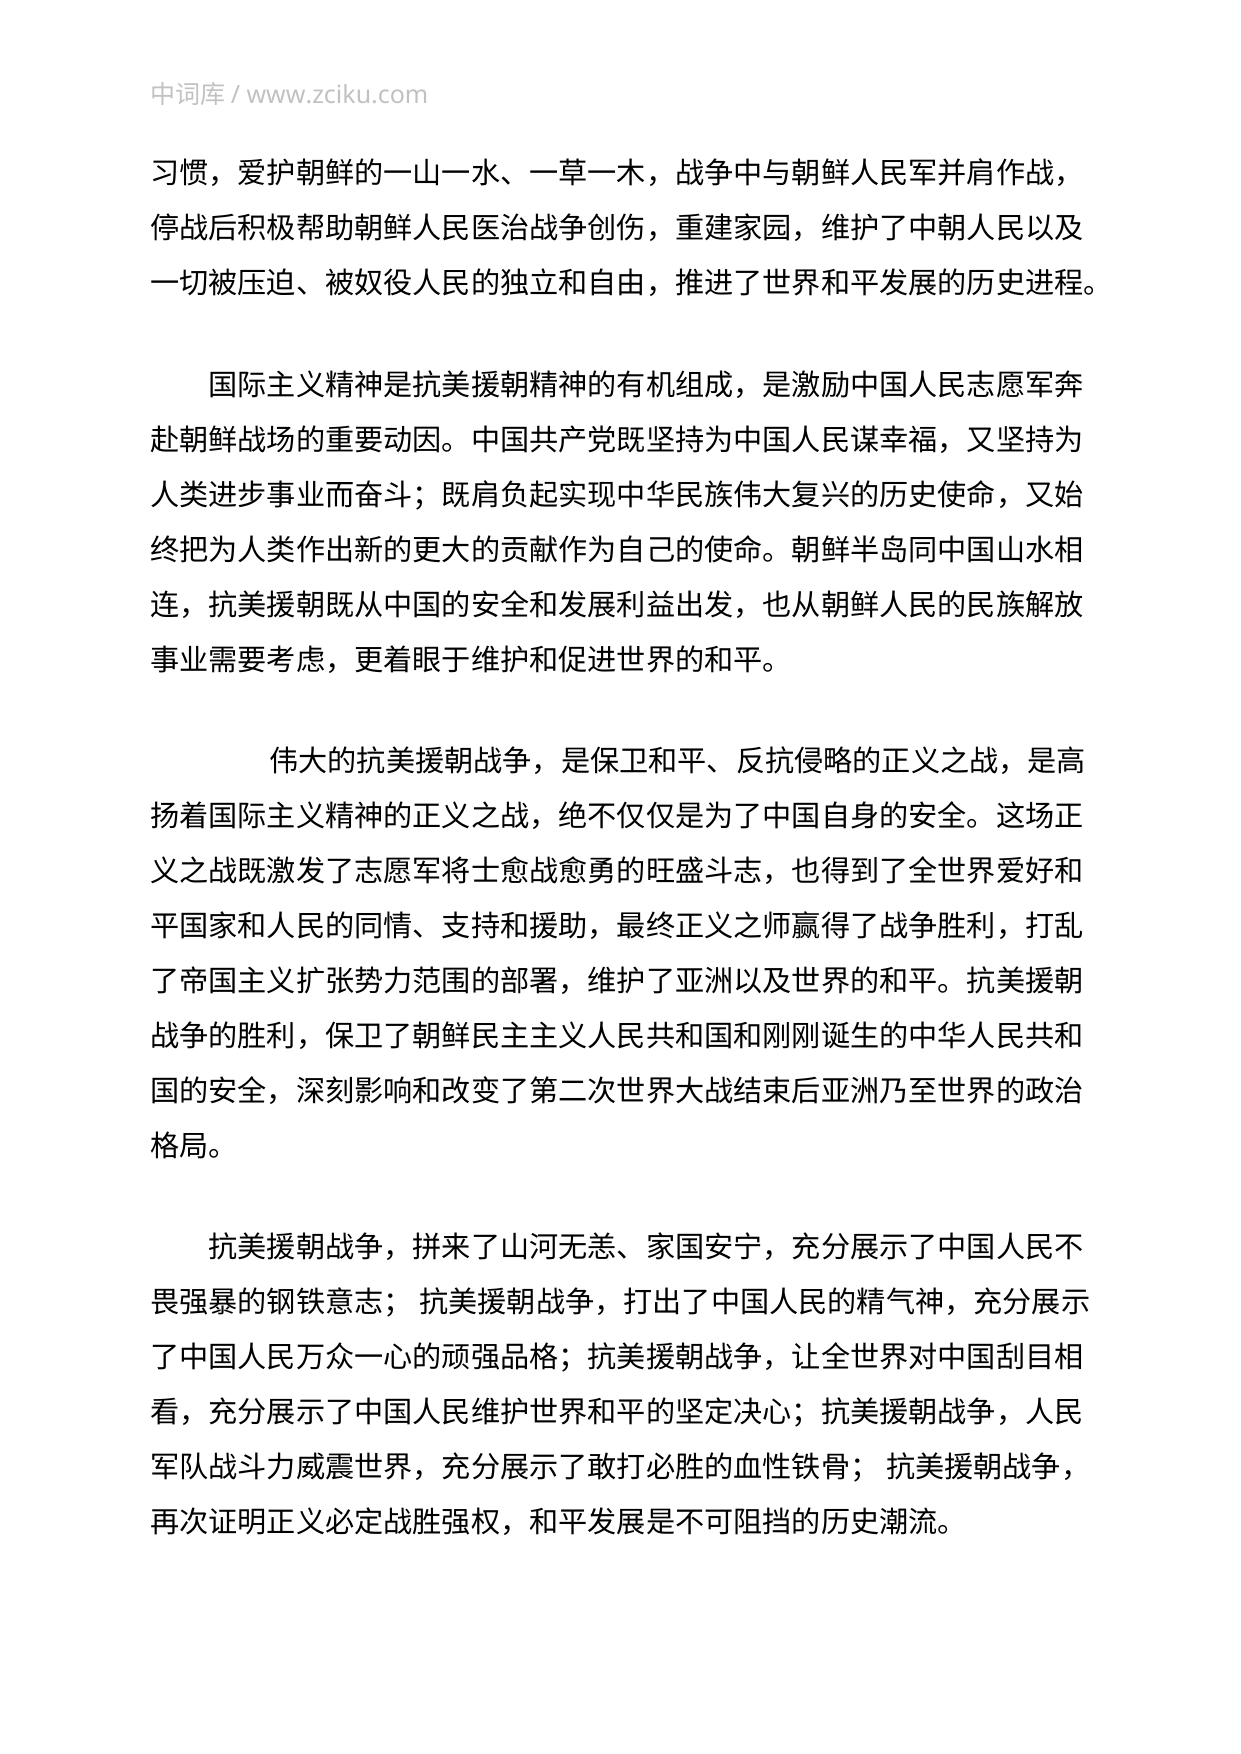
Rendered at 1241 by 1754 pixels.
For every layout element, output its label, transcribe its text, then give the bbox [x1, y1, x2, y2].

text 伟大的抗美援朝战争，是保卫和平、反抗侵略的正义之战，是高扬着国际主义精神的正义之战，绝不仅仅是为了中国自身的安全。这场正义之战既激发了志愿军将士愈战愈勇的旺盛斗志，也得到了全世界爱好和平国家和人民的同情、支持和援助，最终正义之师赢得了战争胜利，打乱了帝国主义扩张势力范围的部署，维护了亚洲以及世界的和平。抗美援朝战争的胜利，保卫了朝鲜民主主义人民共和国和刚刚诞生的中华人民共和国的安全，深刻影响和改变了第二次世界大战结束后亚洲乃至世界的政治格局。 [150, 738, 1090, 1164]
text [150, 150, 1090, 302]
text 国际主义精神是抗美援朝精神的有机组成，是激励中国人民志愿军奔赴朝鲜战场的重要动因。中国共产党既坚持为中国人民谋幸福，又坚持为人类进步事业而奋斗；既肩负起实现中华民族伟大复兴的历史使命，又始终把为人类作出新的更大的贡献作为自己的使命。朝鲜半岛同中国山水相连，抗美援朝既从中国的安全和发展利益出发，也从朝鲜人民的民族解放事业需要考虑，更着眼于维护和促进世界的和平。 [150, 362, 1090, 678]
text 抗美援朝战争，拼来了山河无恙、家国安宁，充分展示了中国人民不畏强暴的钢铁意志； 抗美援朝战争，打出了中国人民的精气神，充分展示了中国人民万众一心的顽强品格；抗美援朝战争，让全世界对中国刮目相看，充分展示了中国人民维护世界和平的坚定决心；抗美援朝战争，人民军队战斗力威震世界，充分展示了敢打必胜的血性铁骨； 抗美援朝战争，再次证明正义必定战胜强权，和平发展是不可阻挡的历史潮流。 [150, 1224, 1090, 1541]
